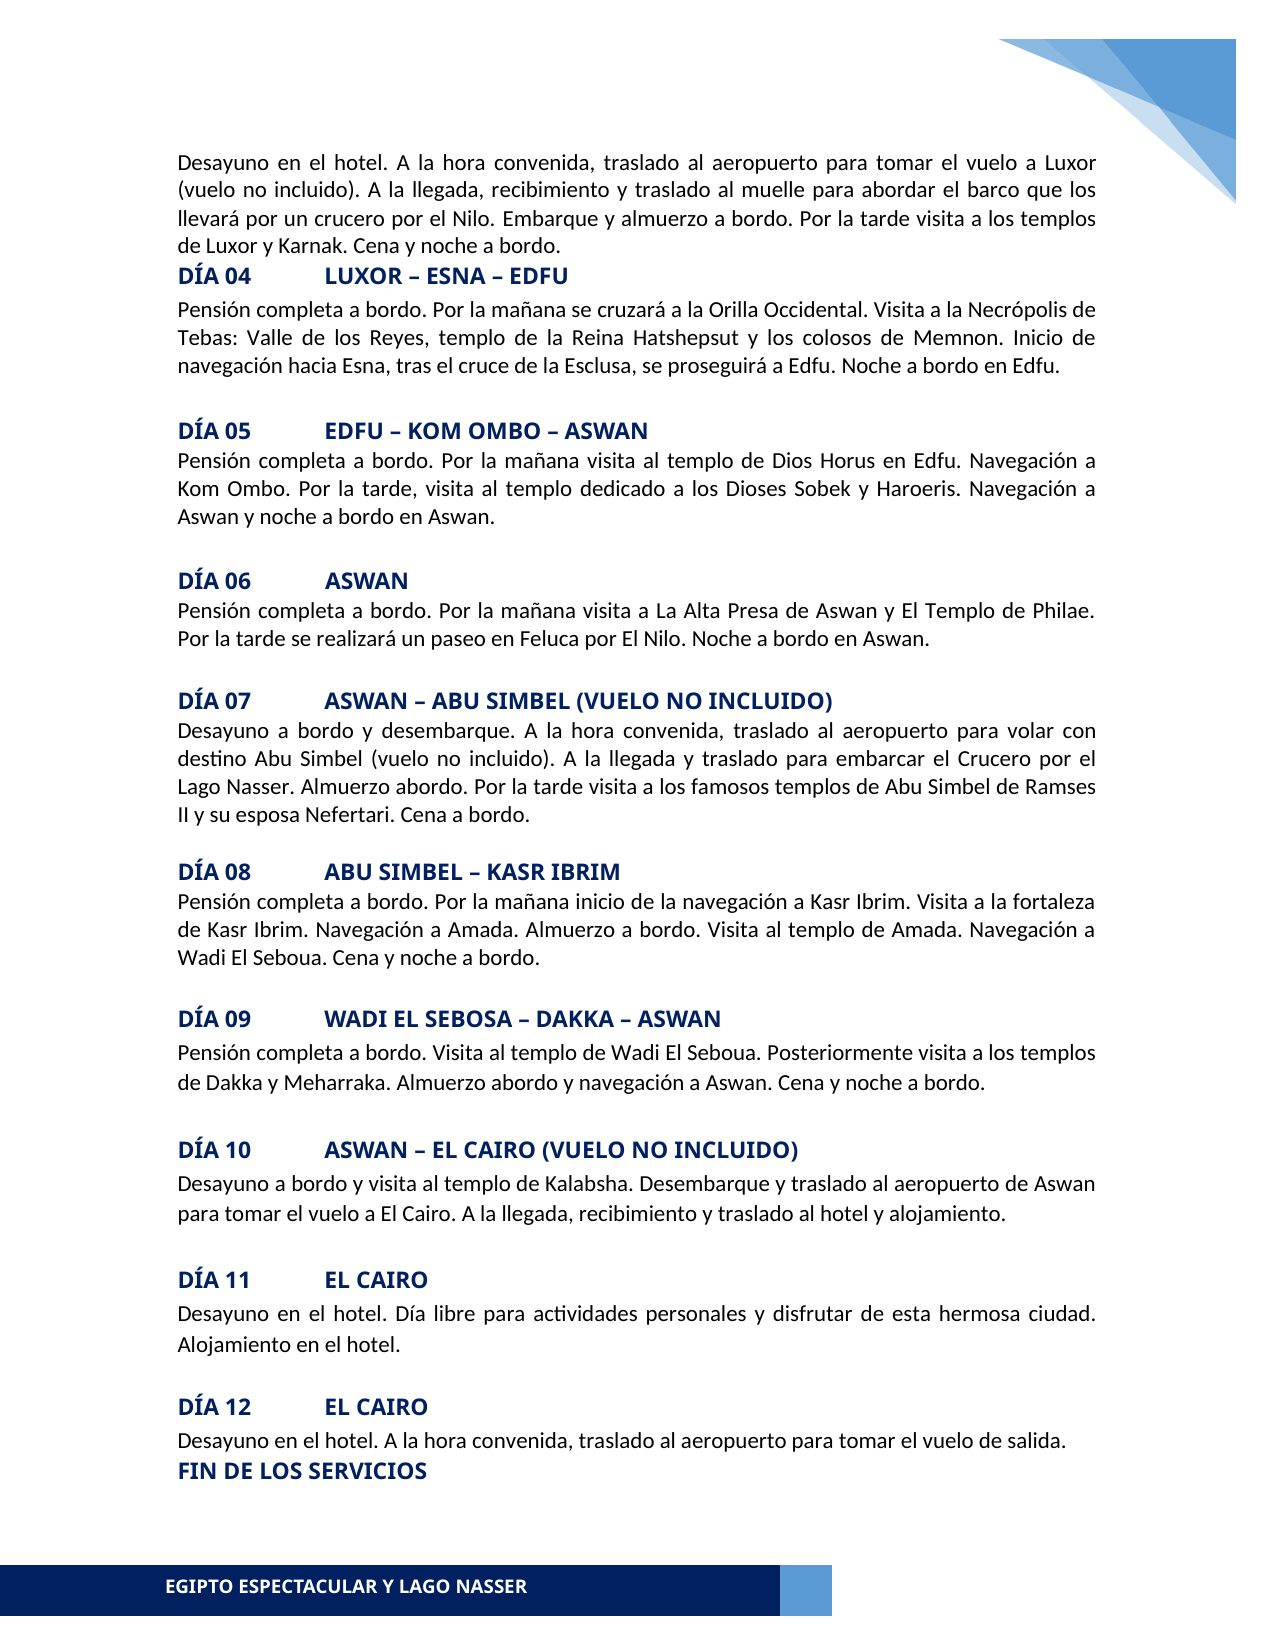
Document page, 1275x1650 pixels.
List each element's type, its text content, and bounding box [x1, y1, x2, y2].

text FIN DE LOS SERVICIOS [177, 1455, 1098, 1486]
list Desayuno a bordo y desembarque. A la hora convenida, traslado al aeropuerto para volar con destino Abu Simbel (vuelo no incluido). A la llegada y traslado para embarcar el Crucero por el Lago Nasser. Almuerzo abordo. Por la tarde visita a los famosos templos de Abu Simbel de Ramses II y su esposa Nefertari. Cena a bordo. [177, 716, 1098, 828]
list DÍA 04 LUXOR – ESNA – EDFU [177, 260, 1098, 291]
list DÍA 11 EL CAIRO [177, 1264, 1098, 1295]
list DÍA 10 ASWAN – EL CAIRO (VUELO NO INCLUIDO) [177, 1134, 1098, 1165]
text Pensión completa a bordo. Por la mañana visita a La Alta Presa de Aswan y El Templo de Philae. Por la tarde se realizará un paseo en Feluca por El Nilo. Noche a bordo en Aswan. [177, 597, 1098, 653]
list Desayuno en el hotel. A la hora convenida, traslado al aeropuerto para tomar el vuelo a Luxor (vuelo no incluido). A la llegada, recibimiento y traslado al muelle para abordar el barco que los llevará por un crucero por el Nilo. Embarque y almuerzo a bordo. Por la tarde visita a los templos de Luxor y Karnak. Cena y noche a bordo. [177, 148, 1098, 260]
list DÍA 12 EL CAIRO [177, 1391, 1098, 1422]
picture [997, 39, 1236, 205]
list Pensión completa a bordo. Por la mañana inicio de la navegación a Kasr Ibrim. Visita a la fortaleza de Kasr Ibrim. Navegación a Amada. Almuerzo a bordo. Visita al templo de Amada. Navegación a Wadi El Seboua. Cena y noche a bordo. [177, 887, 1098, 971]
list DÍA 07 ASWAN – ABU SIMBEL (VUELO NO INCLUIDO) [177, 685, 1098, 716]
list DÍA 08 ABU SIMBEL – KASR IBRIM [177, 856, 1098, 887]
text Desayuno en el hotel. A la hora convenida, traslado al aeropuerto para tomar el vuelo de salida. [177, 1427, 1098, 1455]
list DÍA 09 WADI EL SEBOSA – DAKKA – ASWAN [177, 1003, 1098, 1034]
text DÍA 06 ASWAN [177, 565, 1098, 597]
list Pensión completa a bordo. Por la mañana visita al templo de Dios Horus en Edfu. Navegación a Kom Ombo. Por la tarde, visita al templo dedicado a los Dioses Sobek y Haroeris. Navegación a Aswan y noche a bordo en Aswan. [177, 446, 1098, 530]
text Desayuno a bordo y visita al templo de Kalabsha. Desembarque y traslado al aeropuerto de Aswan para tomar el vuelo a El Cairo. A la llegada, recibimiento y traslado al hotel y alojamiento. [177, 1169, 1098, 1228]
text Pensión completa a bordo. Visita al templo de Wadi El Seboua. Posteriormente visita a los templos de Dakka y Meharraka. Almuerzo abordo y navegación a Aswan. Cena y noche a bordo. [177, 1038, 1098, 1096]
text Desayuno en el hotel. Día libre para actividades personales y disfrutar de esta hermosa ciudad. Alojamiento en el hotel. [177, 1299, 1098, 1358]
list DÍA 05 EDFU – KOM OMBO – ASWAN [177, 414, 1098, 446]
text Pensión completa a bordo. Por la mañana se cruzará a la Orilla Occidental. Visita a la Necrópolis de Tebas: Valle de los Reyes, templo de la Reina Hatshepsut y los colosos de Memnon. Inicio de navegación hacia Esna, tras el cruce de la Esclusa, se proseguirá a Edfu. Noche a bordo en Edfu. [177, 295, 1098, 379]
